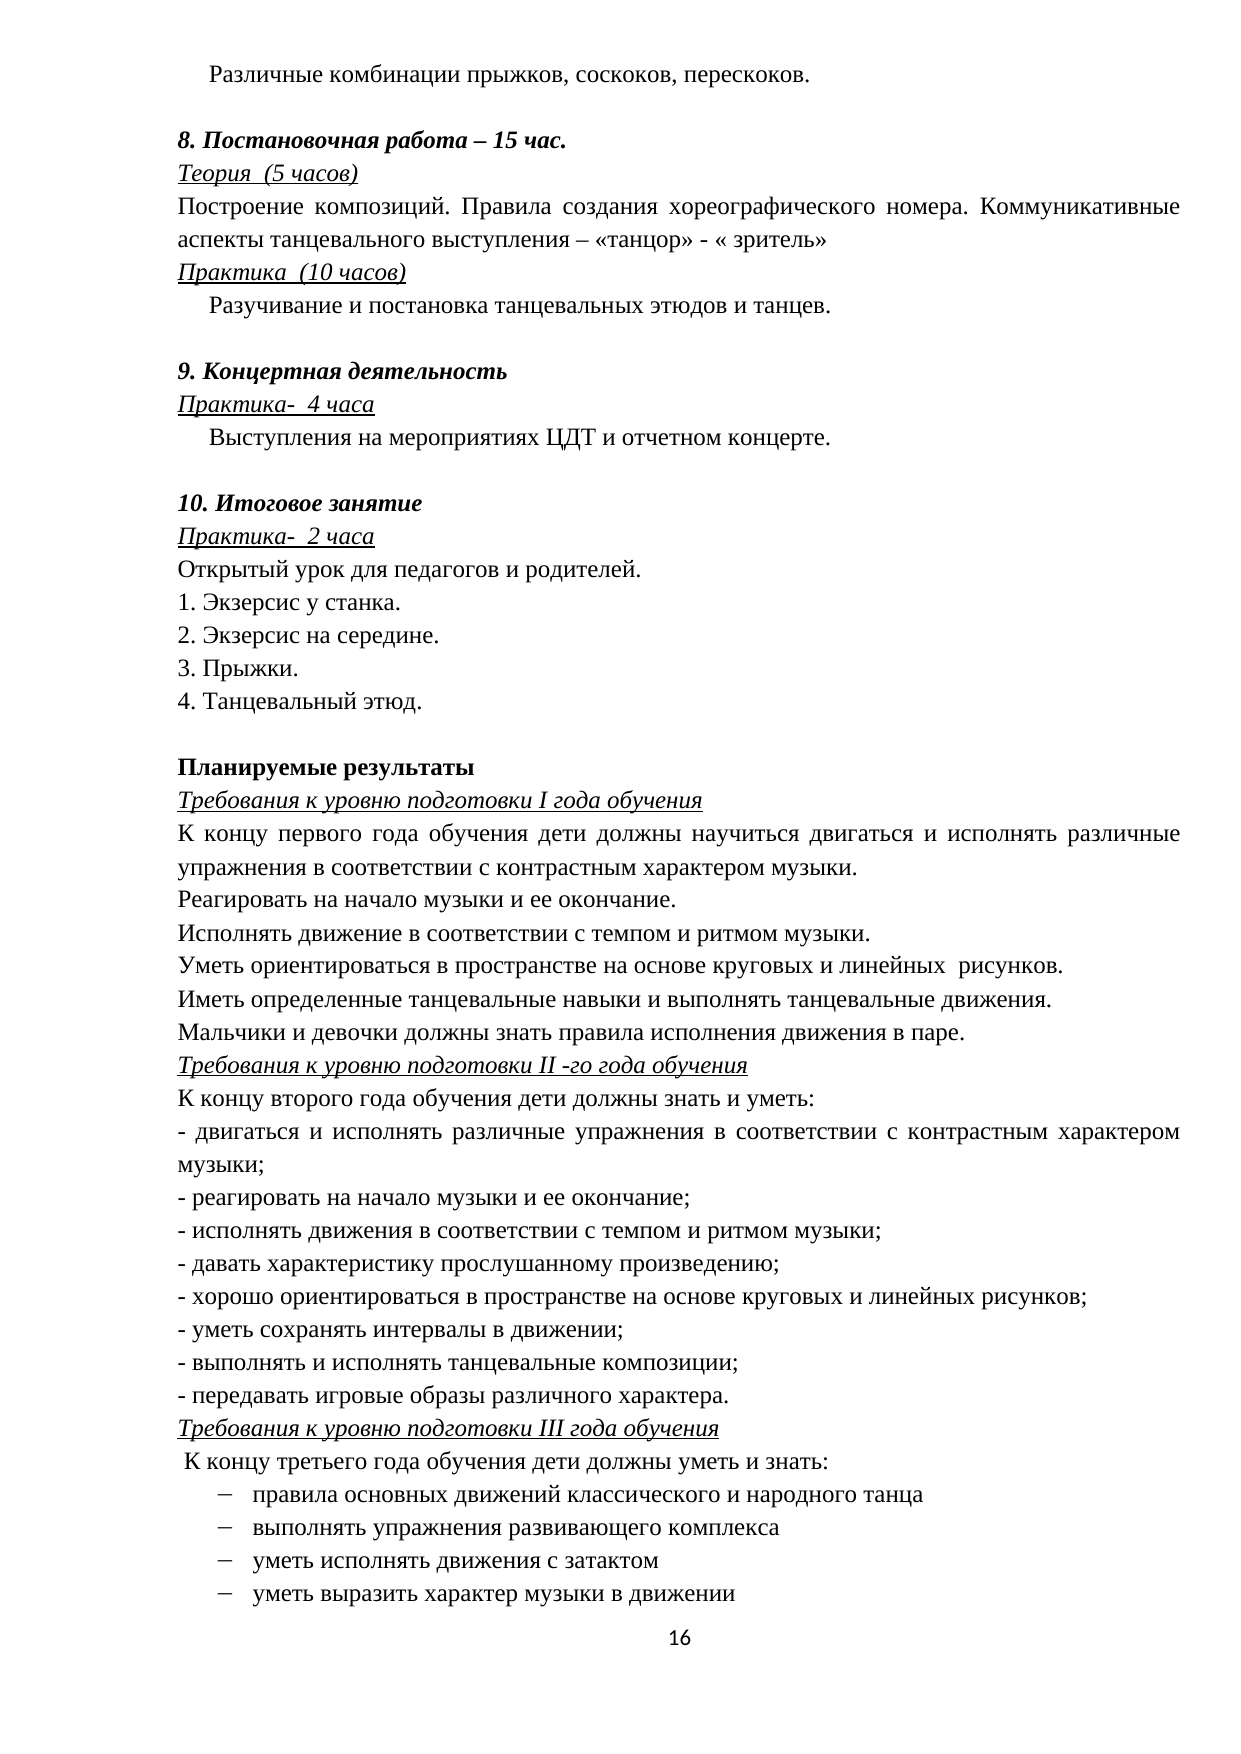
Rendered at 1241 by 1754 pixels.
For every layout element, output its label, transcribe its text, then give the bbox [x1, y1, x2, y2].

text Иметь определенные танцевальные навыки и выполнять танцевальные движения. [177, 984, 1181, 1012]
text Требования к уровню подготовки II -го года обучения [177, 1050, 1181, 1078]
text 8. Постановочная работа – 15 час. [177, 125, 1181, 154]
text 1. Экзерсис у станка. [177, 587, 1181, 616]
text Разучивание и постановка танцевальных этюдов и танцев. [177, 290, 1181, 319]
text 4. Танцевальный этюд. [177, 686, 1181, 715]
text Теория (5 часов) [177, 158, 1181, 187]
list уметь выразить характер музыки в движении [215, 1578, 1181, 1607]
text 10. Итоговое занятие [177, 488, 1181, 517]
text - давать характеристику прослушанному произведению; [177, 1248, 1181, 1277]
text Практика- 2 часа [177, 521, 1181, 550]
text Исполнять движение в соответствии с темпом и ритмом музыки. [177, 918, 1181, 946]
list правила основных движений классического и народного танца [215, 1479, 1181, 1508]
text 3. Прыжки. [177, 653, 1181, 682]
text - выполнять и исполнять танцевальные композиции; [177, 1347, 1181, 1376]
list уметь исполнять движения с затактом [215, 1545, 1181, 1574]
list выполнять упражнения развивающего комплекса [215, 1512, 1181, 1541]
text Практика- 4 часа [177, 389, 1181, 418]
text Выступления на мероприятиях ЦДТ и отчетном концерте. [177, 422, 1181, 451]
text 2. Экзерсис на середине. [177, 620, 1181, 649]
text - хорошо ориентироваться в пространстве на основе круговых и линейных рисунков; [177, 1281, 1181, 1309]
text Требования к уровню подготовки I года обучения [177, 786, 1181, 814]
text Уметь ориентироваться в пространстве на основе круговых и линейных рисунков. [177, 951, 1181, 979]
text - передавать игровые образы различного характера. [177, 1380, 1181, 1409]
text Требования к уровню подготовки III года обучения [177, 1413, 1181, 1442]
text Практика (10 часов) [177, 257, 1181, 286]
text - уметь сохранять интервалы в движении; [177, 1314, 1181, 1343]
text Различные комбинации прыжков, соскоков, перескоков. [177, 59, 1181, 88]
text - исполнять движения в соответствии с темпом и ритмом музыки; [177, 1215, 1181, 1243]
text Мальчики и девочки должны знать правила исполнения движения в паре. [177, 1017, 1181, 1045]
text Планируемые результаты [177, 752, 1181, 781]
text Реагировать на начало музыки и ее окончание. [177, 884, 1181, 913]
text Построение композиций. Правила создания хореографического номера. Коммуникативные аспекты танцевального выступления – «танцор» - « зритель» [177, 191, 1181, 253]
text - двигаться и исполнять различные упражнения в соответствии с контрастным характером музыки; [177, 1116, 1181, 1177]
text К концу второго года обучения дети должны знать и уметь: [177, 1083, 1181, 1111]
text К концу третьего года обучения дети должны уметь и знать: [177, 1446, 1181, 1475]
text К концу первого года обучения дети должны научиться двигаться и исполнять различные упражнения в соответствии с контрастным характером музыки. [177, 818, 1181, 880]
text - реагировать на начало музыки и ее окончание; [177, 1182, 1181, 1211]
text 9. Концертная деятельность [177, 356, 1181, 385]
text Открытый урок для педагогов и родителей. [177, 554, 1181, 583]
